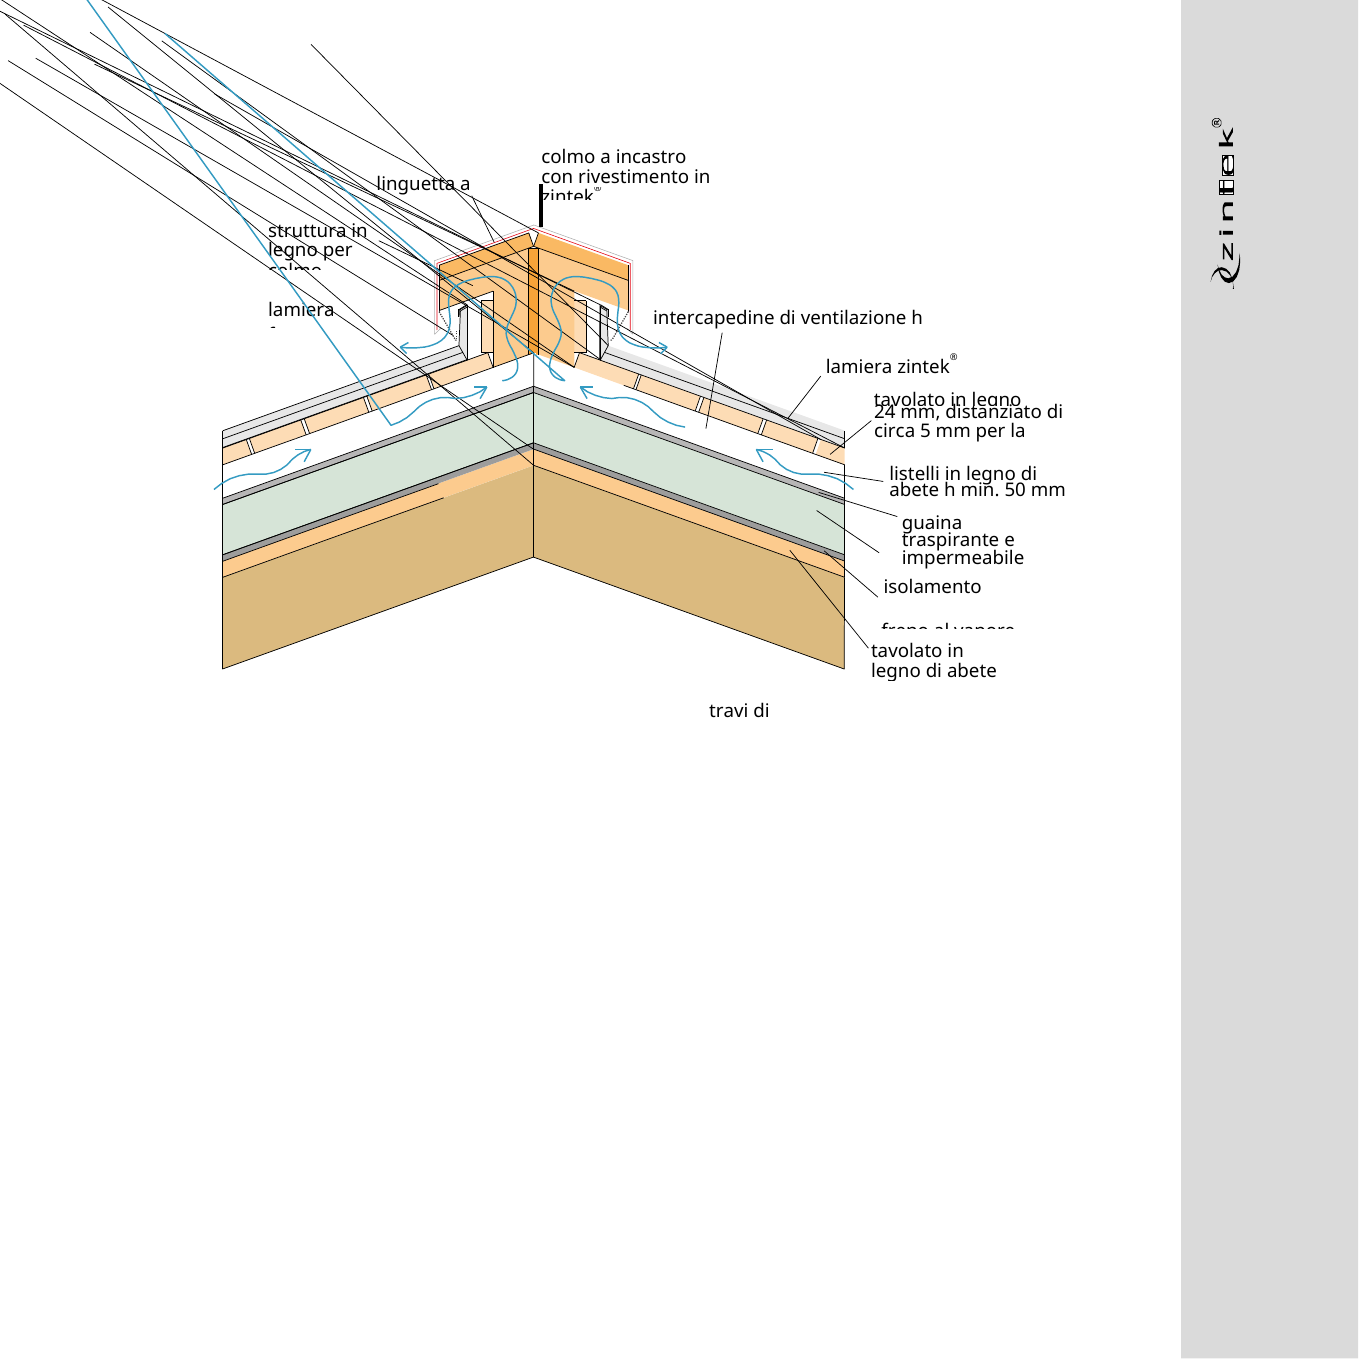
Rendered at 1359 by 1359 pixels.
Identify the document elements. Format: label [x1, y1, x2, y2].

picture [1220, 181, 1233, 194]
picture [1223, 156, 1233, 175]
